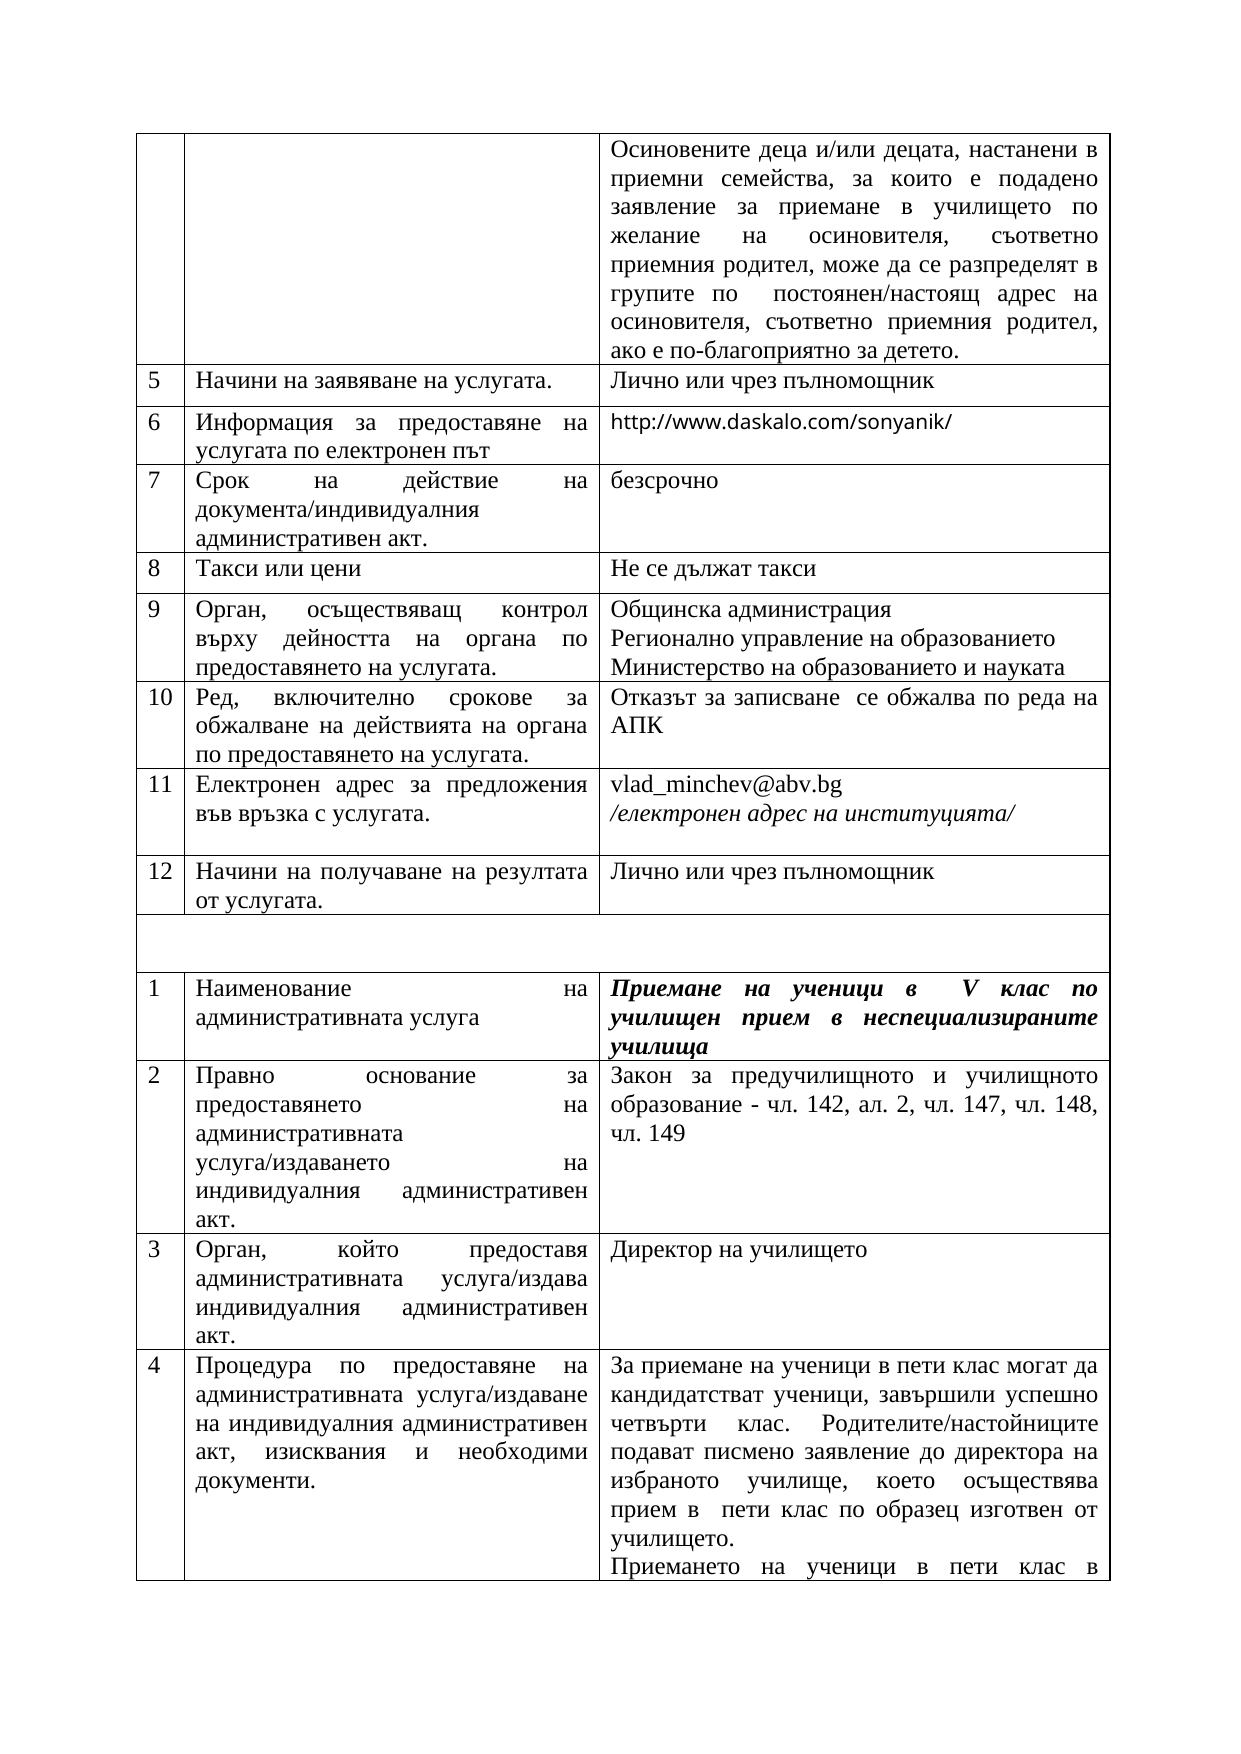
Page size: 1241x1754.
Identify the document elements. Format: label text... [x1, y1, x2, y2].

table_cell Лично или чрез пълномощник [600, 856, 1109, 914]
table_cell Приемане на ученици в V клас по училищен прием в неспециализираните училища [600, 973, 1109, 1059]
table_cell Закон за предучилищното и училищното образование - чл. 142, ал. 2, чл. 147, чл. 148, чл. 149 [600, 1061, 1109, 1233]
table_cell 4 [137, 134, 184, 364]
table_cell Срок на действие на документа/индивидуалния административен акт. [185, 465, 599, 552]
table_cell vlad_minchev@abv.bg /електронен адрес на институцията/ [600, 769, 1109, 855]
table_cell Орган, осъществяващ контрол върху дейността на органа по предоставянето на услугата. [185, 594, 599, 681]
table_cell Орган, който предоставя административната услуга/издава индивидуалния административен акт. [185, 1234, 599, 1349]
table_cell 1 [137, 973, 184, 1059]
table_cell 6 [137, 407, 184, 464]
table_cell 9 [137, 594, 184, 681]
table_cell Електронен адрес за предложения във връзка с услугата. [185, 769, 599, 855]
table_cell Начини на получаване на резултата от услугата. [185, 856, 599, 914]
table_cell Директор на училището [600, 1234, 1109, 1349]
table_cell Ред, включително срокове за обжалване на действията на органа по предоставянето на услугата. [185, 682, 599, 768]
table_cell Лично или чрез пълномощник [600, 365, 1109, 406]
table_cell Отказът за записване се обжалва по реда на АПК [600, 682, 1109, 768]
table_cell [600, 134, 1109, 364]
table_cell Не се дължат такси [600, 553, 1109, 593]
table_cell 12 [137, 856, 184, 914]
table_cell [137, 915, 1109, 972]
table_cell 5 [137, 365, 184, 406]
table_cell Общинска администрация Регионално управление на образованието Министерство на образованието и науката [600, 594, 1109, 681]
table_cell 4 [137, 1350, 184, 1580]
table_cell Наименование на административната услуга [185, 973, 599, 1059]
table_cell Правно основание за предоставянето на административната услуга/издаването на индивидуалния административен акт. [185, 1061, 599, 1233]
table_cell 11 [137, 769, 184, 855]
table_cell Информация за предоставяне на услугата по електронен път [185, 407, 599, 464]
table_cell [185, 1350, 599, 1580]
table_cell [600, 1350, 1109, 1580]
table_cell Начини на заявяване на услугата. [185, 365, 599, 406]
table_cell 7 [137, 465, 184, 552]
table_cell Такси или цени [185, 553, 599, 593]
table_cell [185, 134, 599, 364]
table_cell 2 [137, 1061, 184, 1233]
table_cell http://www.daskalo.com/sonyanik/ [600, 407, 1109, 464]
table_cell 3 [137, 1234, 184, 1349]
table_cell безсрочно [600, 465, 1109, 552]
table_cell 8 [137, 553, 184, 593]
table_cell 10 [137, 682, 184, 768]
